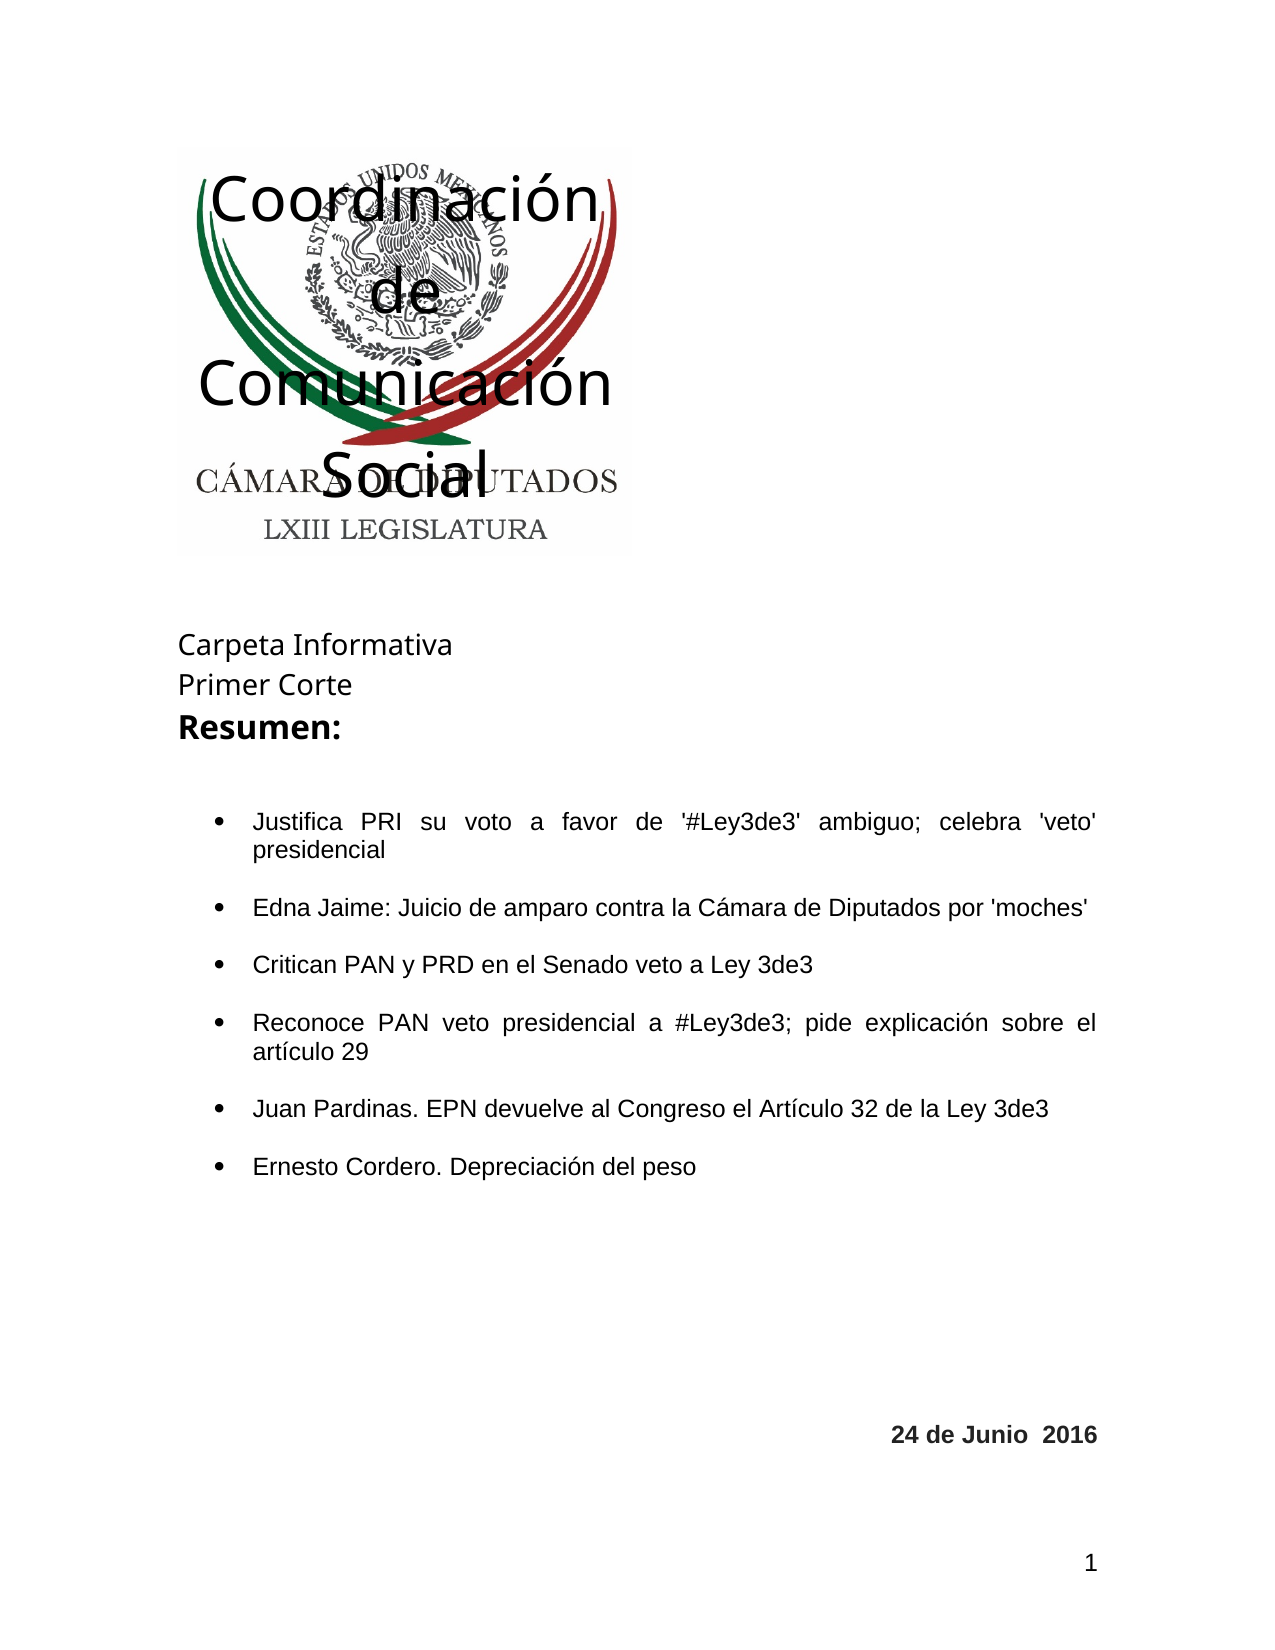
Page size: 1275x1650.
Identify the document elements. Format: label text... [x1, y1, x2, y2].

list Ernesto Cordero. Depreciación del peso [215, 1152, 1098, 1181]
list Justifica PRI su voto a favor de '#Ley3de3' ambiguo; celebra 'veto' presidencial [215, 807, 1098, 864]
list Juan Pardinas. EPN devuelve al Congreso el Artículo 32 de la Ley 3de3 [215, 1094, 1098, 1123]
text 24 de Junio 2016 [177, 1421, 1098, 1449]
text Primer Corte [177, 664, 1098, 704]
text Resumen: [177, 704, 1098, 749]
list Critican PAN y PRD en el Senado veto a Ley 3de3 [215, 951, 1098, 979]
text Carpeta Informativa [177, 624, 1098, 664]
list Reconoce PAN veto presidencial a #Ley3de3; pide explicación sobre el artículo 29 [215, 1008, 1098, 1066]
picture [177, 147, 632, 556]
list Edna Jaime: Juicio de amparo contra la Cámara de Diputados por 'moches' [215, 893, 1098, 922]
